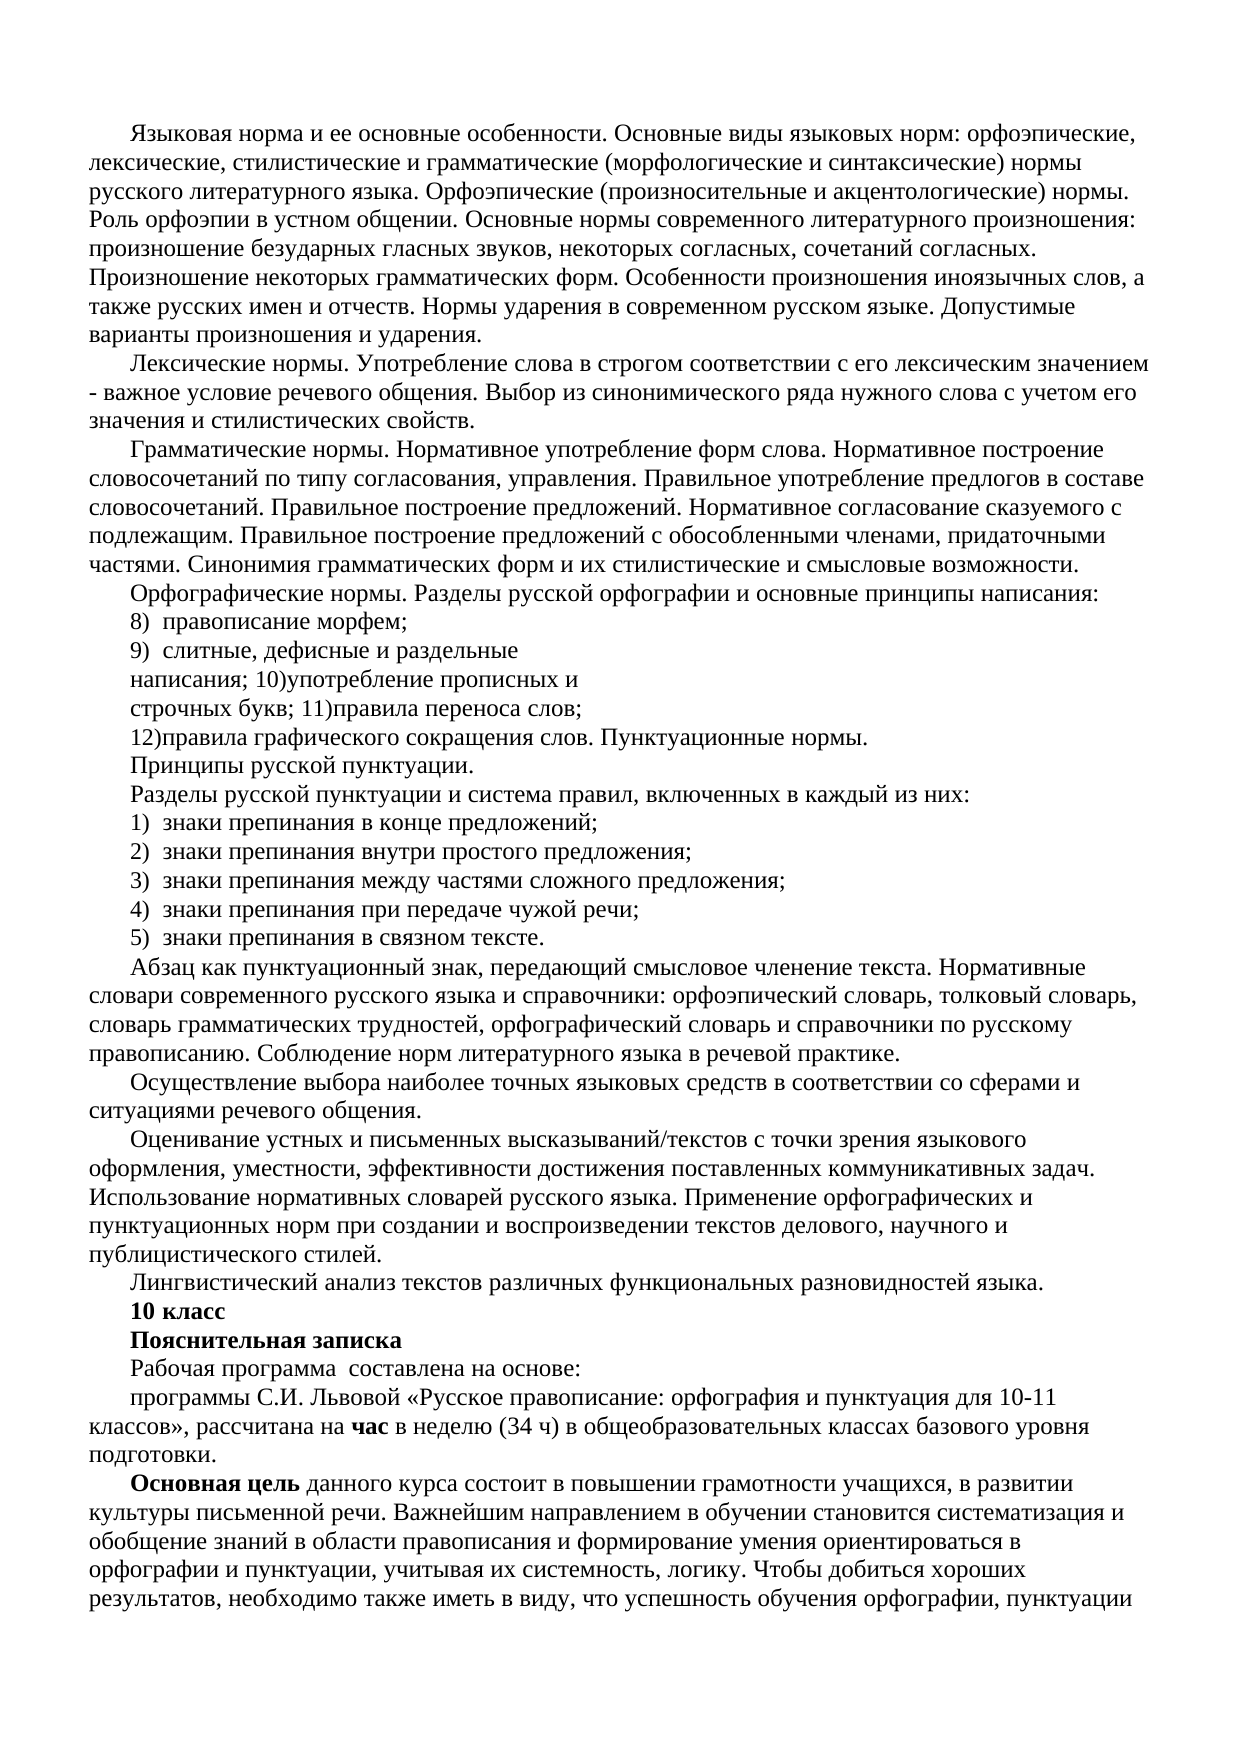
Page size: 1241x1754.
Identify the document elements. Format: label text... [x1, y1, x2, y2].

list знаки препинания в конце предложений; [130, 808, 1186, 837]
text Осуществление выбора наиболее точных языковых средств в соответствии со сферами и ситуациями речевого общения. [88, 1067, 1186, 1124]
text Лексические нормы. Употребление слова в строгом соответствии с его лексическим значением [130, 348, 1186, 377]
text Оценивание устных и письменных высказываний/текстов с точки зрения языкового оформления, уместности, эффективности достижения поставленных коммуникативных задач. Использование нормативных словарей русского языка. Применение орфографических и пунктуационных норм при создании и воспроизведении текстов делового, научного и публицистического стилей. [88, 1124, 1140, 1268]
text - важное условие речевого общения. Выбор из синонимического ряда нужного слова с учетом его значения и стилистических свойств. [88, 377, 1186, 434]
list слитные, дефисные и раздельные написания; 10)употребление прописных и строчных букв; 11)правила переноса слов; [130, 635, 643, 722]
list знаки препинания внутри простого предложения; [130, 837, 1186, 865]
text программы С.И. Львовой «Русское правописание: орфография и пунктуация для 10-11 классов», рассчитана на час в неделю (34 ч) в общеобразовательных классах базового уровня подготовки. [88, 1382, 1140, 1468]
text Языковая норма и ее основные особенности. Основные виды языковых норм: орфоэпические, лексические, стилистические и грамматические (морфологические и синтаксические) нормы русского литературного языка. Орфоэпические (произносительные и акцентологические) нормы. Роль орфоэпии в устном общении. Основные нормы современного литературного произношения: произношение безударных гласных звуков, некоторых согласных, сочетаний согласных. [88, 118, 1140, 262]
list знаки препинания между частями сложного предложения; [130, 865, 1186, 894]
text Абзац как пунктуационный знак, передающий смысловое членение текста. Нормативные словари современного русского языка и справочники: орфоэпический словарь, толковый словарь, словарь грамматических трудностей, орфографический словарь и справочники по русскому правописанию. Соблюдение норм литературного языка в речевой практике. [88, 952, 1140, 1067]
list правописание морфем; [130, 607, 1186, 635]
text Разделы русской пунктуации и система правил, включенных в каждый из них: [130, 779, 1186, 808]
list знаки препинания в связном тексте. [130, 923, 1186, 952]
text Основная цель данного курса состоит в повышении грамотности учащихся, в развитии культуры письменной речи. Важнейшим направлением в обучении становится систематизация и обобщение знаний в области правописания и формирование умения ориентироваться в орфографии и пунктуации, учитывая их системность, логику. Чтобы добиться хороших результатов, необходимо также иметь в виду, что успешность обучения орфографии, пунктуации [88, 1468, 1140, 1612]
text Рабочая программа составлена на основе: [130, 1354, 1186, 1382]
text 12)правила графического сокращения слов. Пунктуационные нормы. Принципы русской пунктуации. [130, 722, 964, 779]
text Орфографические нормы. Разделы русской орфографии и основные принципы написания: [130, 578, 1186, 607]
list знаки препинания при передаче чужой речи; [130, 894, 1186, 923]
text Произношение некоторых грамматических форм. Особенности произношения иноязычных слов, а также русских имен и отчеств. Нормы ударения в современном русском языке. Допустимые варианты произношения и ударения. [88, 262, 1145, 348]
text Грамматические нормы. Нормативное употребление форм слова. Нормативное построение словосочетаний по типу согласования, управления. Правильное употребление предлогов в составе словосочетаний. Правильное построение предложений. Нормативное согласование сказуемого с подлежащим. Правильное построение предложений с обособленными членами, придаточными частями. Синонимия грамматических форм и их стилистические и смысловые возможности. [88, 434, 1186, 578]
text Лингвистический анализ текстов различных функциональных разновидностей языка. [130, 1268, 1186, 1296]
subtitle 10 класс Пояснительная записка [130, 1296, 402, 1354]
